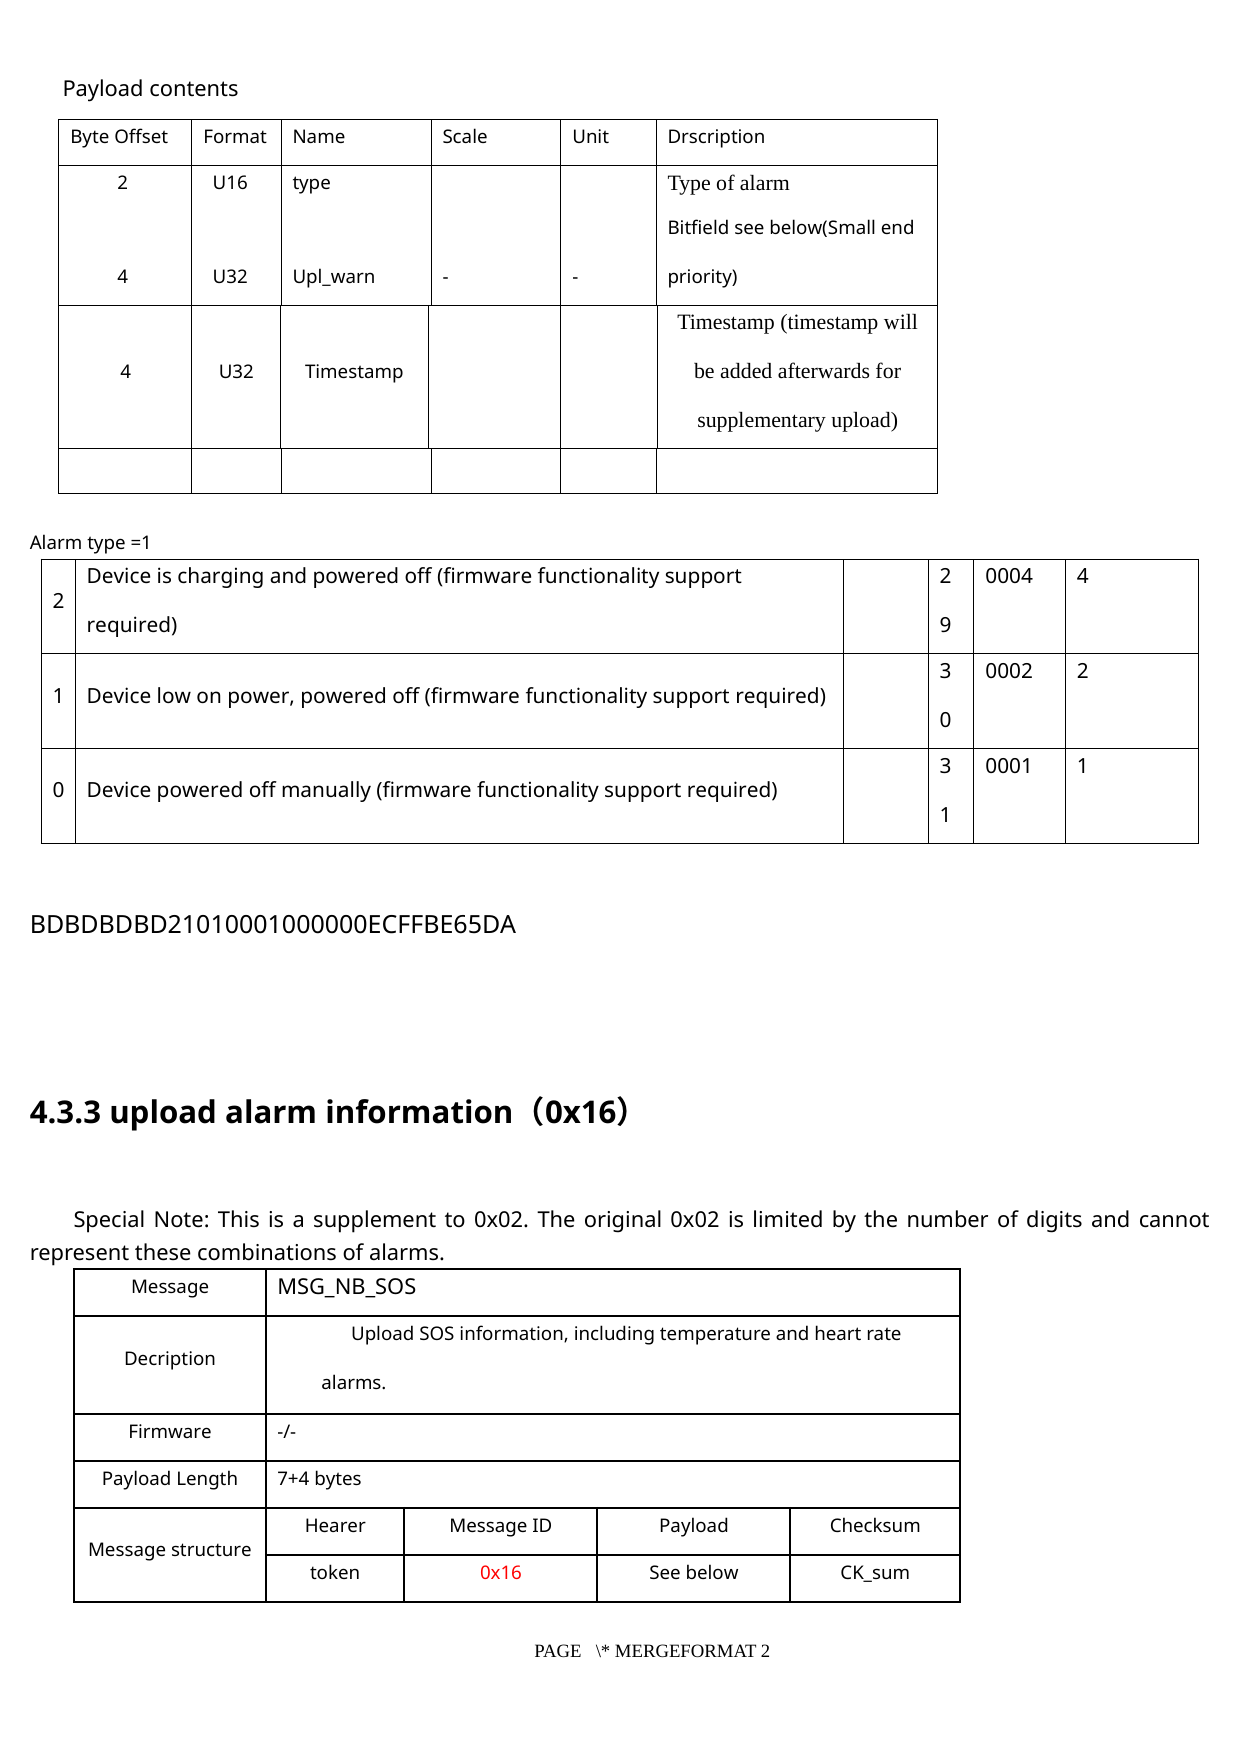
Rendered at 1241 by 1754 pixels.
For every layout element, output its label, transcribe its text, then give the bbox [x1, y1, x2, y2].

table_cell See below [598, 1556, 789, 1601]
table_header 0004 [974, 560, 1065, 653]
table_cell type [282, 166, 431, 211]
table_cell [432, 449, 560, 492]
table_cell Hearer [267, 1509, 403, 1554]
table_header Unit [561, 120, 656, 165]
table_header [844, 560, 928, 653]
table_cell [429, 306, 560, 448]
table_cell Device low on power, powered off (firmware functionality support required) [76, 654, 843, 748]
table_cell [282, 449, 431, 492]
table_cell 0 [42, 749, 75, 843]
table_cell [432, 166, 560, 211]
table_cell Decription [75, 1317, 265, 1413]
table_cell Firmware [75, 1415, 265, 1460]
table_cell Device powered off manually (firmware functionality support required) [76, 749, 843, 843]
table_cell [561, 306, 657, 448]
table_cell 7+4 bytes [267, 1462, 959, 1507]
table_cell [844, 749, 928, 843]
table_cell Checksum [791, 1509, 959, 1554]
table_cell Type of alarm [657, 166, 937, 211]
table_cell 0001 [974, 749, 1065, 843]
table_cell 1 [42, 654, 75, 748]
table_cell 0x16 [405, 1556, 596, 1601]
table_cell CK_sum [791, 1556, 959, 1601]
table_cell Payload [598, 1509, 789, 1554]
text Payload contents [29, 71, 1211, 104]
table_cell 4 [59, 306, 191, 448]
table_cell Payload Length [75, 1462, 265, 1507]
subtitle 4.3.3 upload alarm information（0x16） [29, 1078, 1211, 1143]
table_cell 2 [1066, 654, 1198, 748]
table_cell 31 [929, 749, 973, 843]
table_cell Message ID [405, 1509, 596, 1554]
table_cell 1 [1066, 749, 1198, 843]
text Alarm type =1 [29, 526, 1211, 558]
table_cell 4 [59, 211, 191, 305]
text BDBDBDBD21010001000000ECFFBE65DA [29, 891, 1211, 956]
table_cell [561, 166, 656, 211]
table_cell [657, 449, 937, 492]
table_header 29 [929, 560, 973, 653]
table_cell - [432, 211, 560, 305]
table_cell 30 [929, 654, 973, 748]
table_cell [192, 449, 281, 492]
table_cell - [561, 211, 656, 305]
table_header Drscription [657, 120, 937, 165]
table_cell Message structure [75, 1509, 265, 1601]
table_cell Timestamp (timestamp will be added afterwards for supplementary upload) [658, 306, 937, 448]
table_cell Upl_warn [282, 211, 431, 305]
table_cell Upload SOS information, including temperature and heart rate alarms. [267, 1317, 959, 1413]
table_header Device is charging and powered off (firmware functionality support required) [76, 560, 843, 653]
table_header 2 [42, 560, 75, 653]
table_cell U32 [192, 306, 280, 448]
text Special Note: This is a supplement to 0x02. The original 0x02 is limited by the number of digits and cannot represent these combinations of alarms. [29, 1203, 1211, 1268]
table_cell 0002 [974, 654, 1065, 748]
table_cell 2 [59, 166, 191, 211]
table_cell [561, 449, 656, 492]
table_cell [59, 449, 191, 492]
table_cell Bitfield see below(Small end priority) [657, 211, 937, 305]
table_header Scale [432, 120, 560, 165]
table_header Format [192, 120, 281, 165]
table_header Name [282, 120, 431, 165]
table_cell -/- [267, 1415, 959, 1460]
table_header Byte Offset [59, 120, 191, 165]
table_cell Timestamp [281, 306, 428, 448]
table_header MSG_NB_SOS [267, 1270, 959, 1315]
table_header 4 [1066, 560, 1198, 653]
table_cell token [267, 1556, 403, 1601]
table_header Message [75, 1270, 265, 1315]
table_cell U32 [192, 211, 281, 305]
table_cell U16 [192, 166, 281, 211]
table_cell [844, 654, 928, 748]
